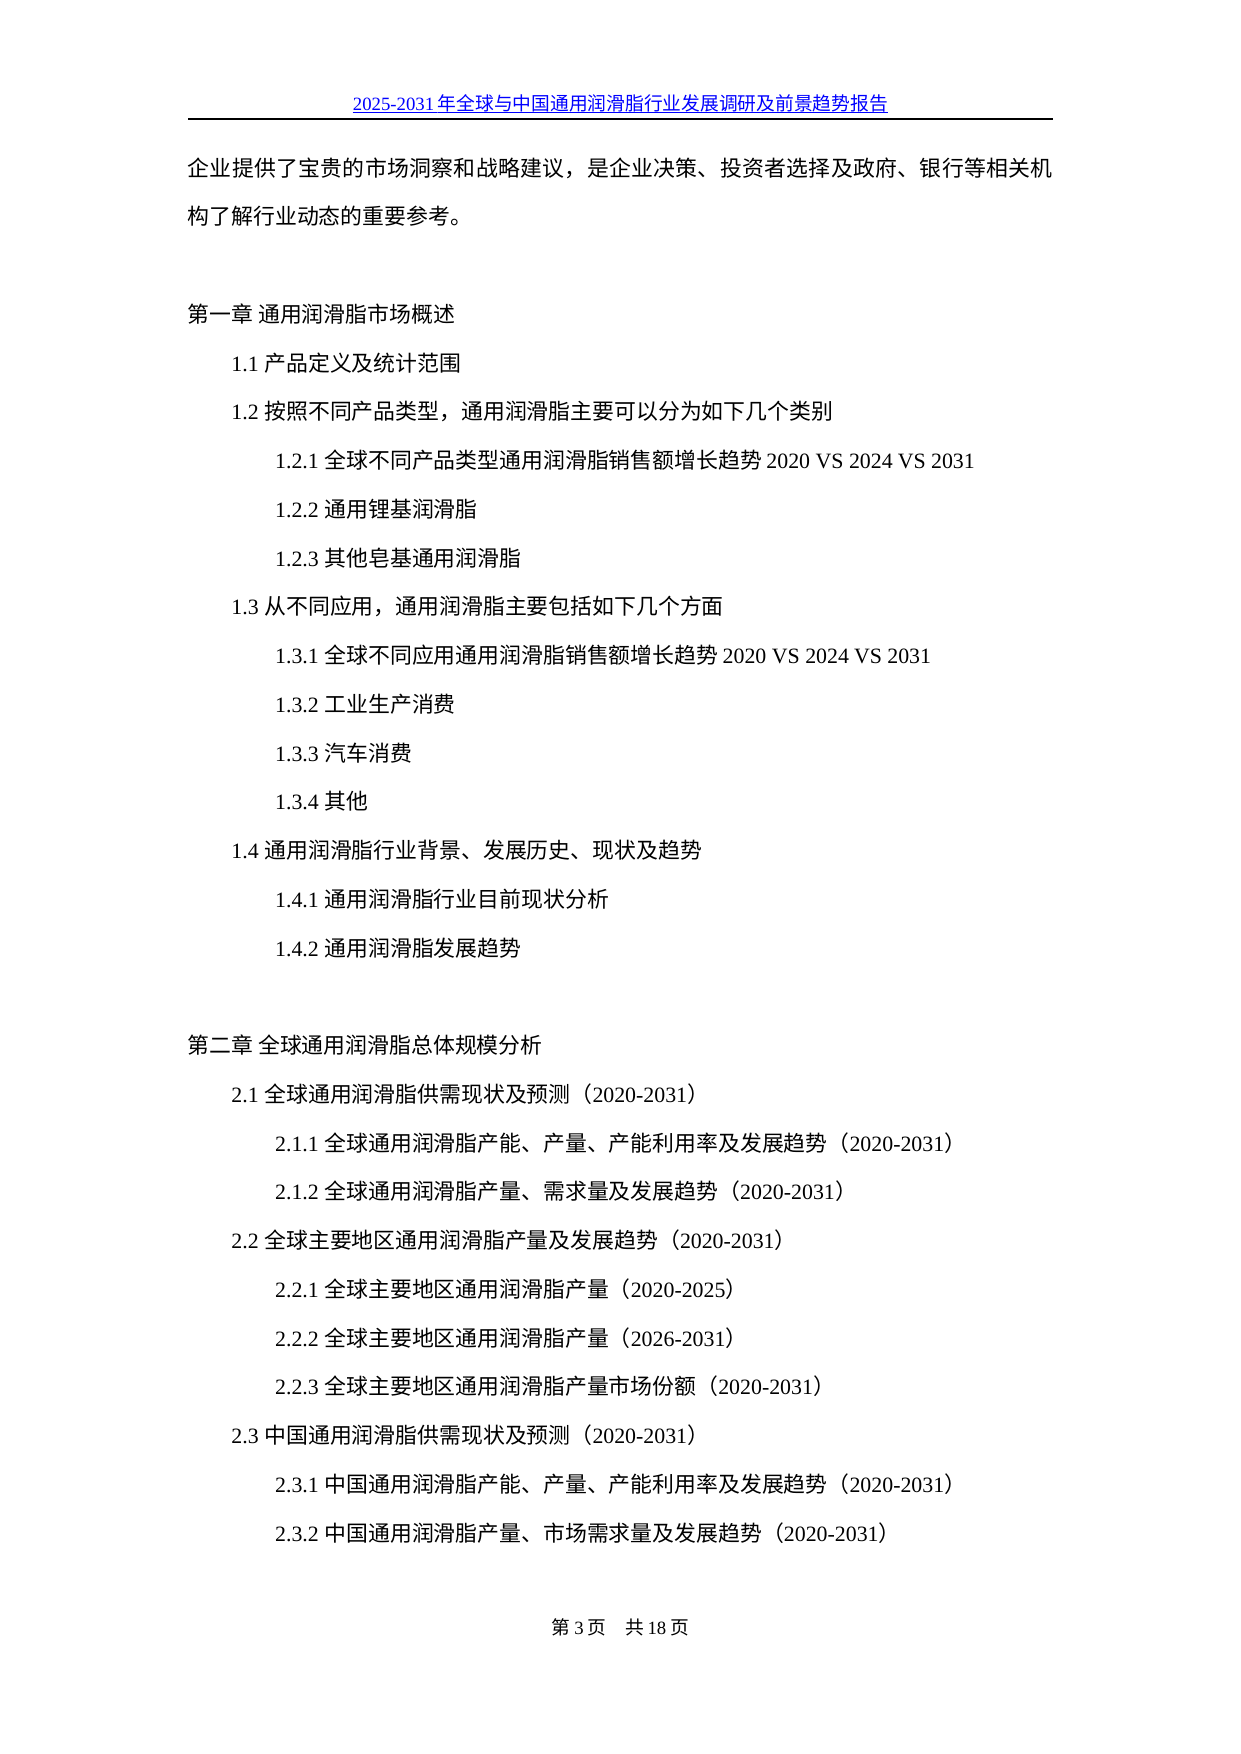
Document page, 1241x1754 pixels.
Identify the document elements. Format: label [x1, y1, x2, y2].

text [187, 150, 1053, 1548]
